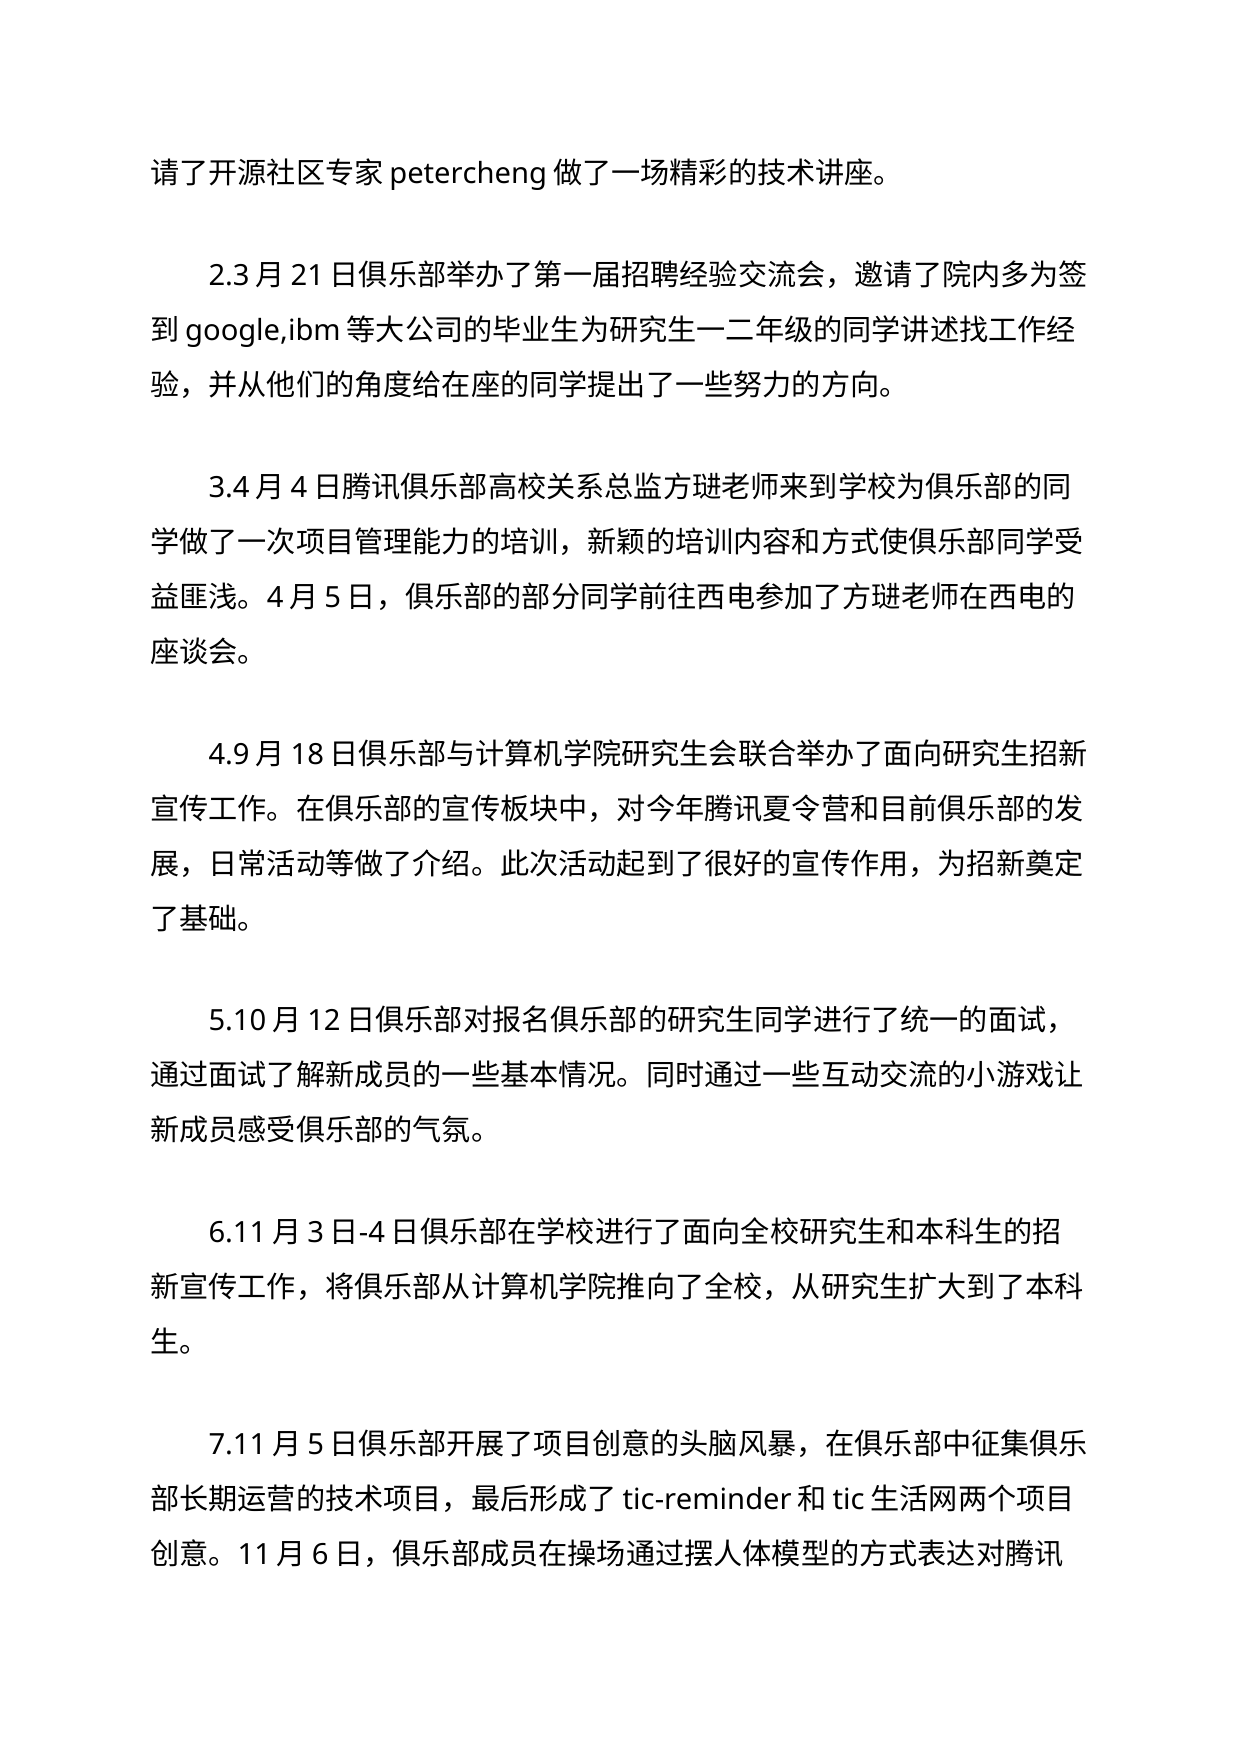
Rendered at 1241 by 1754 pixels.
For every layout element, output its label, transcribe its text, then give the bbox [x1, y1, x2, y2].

text 2.3月21日俱乐部举办了第一届招聘经验交流会，邀请了院内多为签到google,ibm等大公司的毕业生为研究生一二年级的同学讲述找工作经验，并从他们的角度给在座的同学提出了一些努力的方向。 [150, 252, 1090, 404]
text 3.4月4日腾讯俱乐部高校关系总监方琎老师来到学校为俱乐部的同学做了一次项目管理能力的培训，新颖的培训内容和方式使俱乐部同学受益匪浅。4月5日，俱乐部的部分同学前往西电参加了方琎老师在西电的座谈会。 [150, 464, 1090, 671]
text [150, 1420, 1090, 1573]
text 5.10月12日俱乐部对报名俱乐部的研究生同学进行了统一的面试，通过面试了解新成员的一些基本情况。同时通过一些互动交流的小游戏让新成员感受俱乐部的气氛。 [150, 997, 1090, 1149]
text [150, 150, 1090, 192]
text 6.11月3日-4日俱乐部在学校进行了面向全校研究生和本科生的招新宣传工作，将俱乐部从计算机学院推向了全校，从研究生扩大到了本科生。 [150, 1209, 1090, 1361]
text 4.9月18日俱乐部与计算机学院研究生会联合举办了面向研究生招新宣传工作。在俱乐部的宣传板块中，对今年腾讯夏令营和目前俱乐部的发展，日常活动等做了介绍。此次活动起到了很好的宣传作用，为招新奠定了基础。 [150, 730, 1090, 937]
